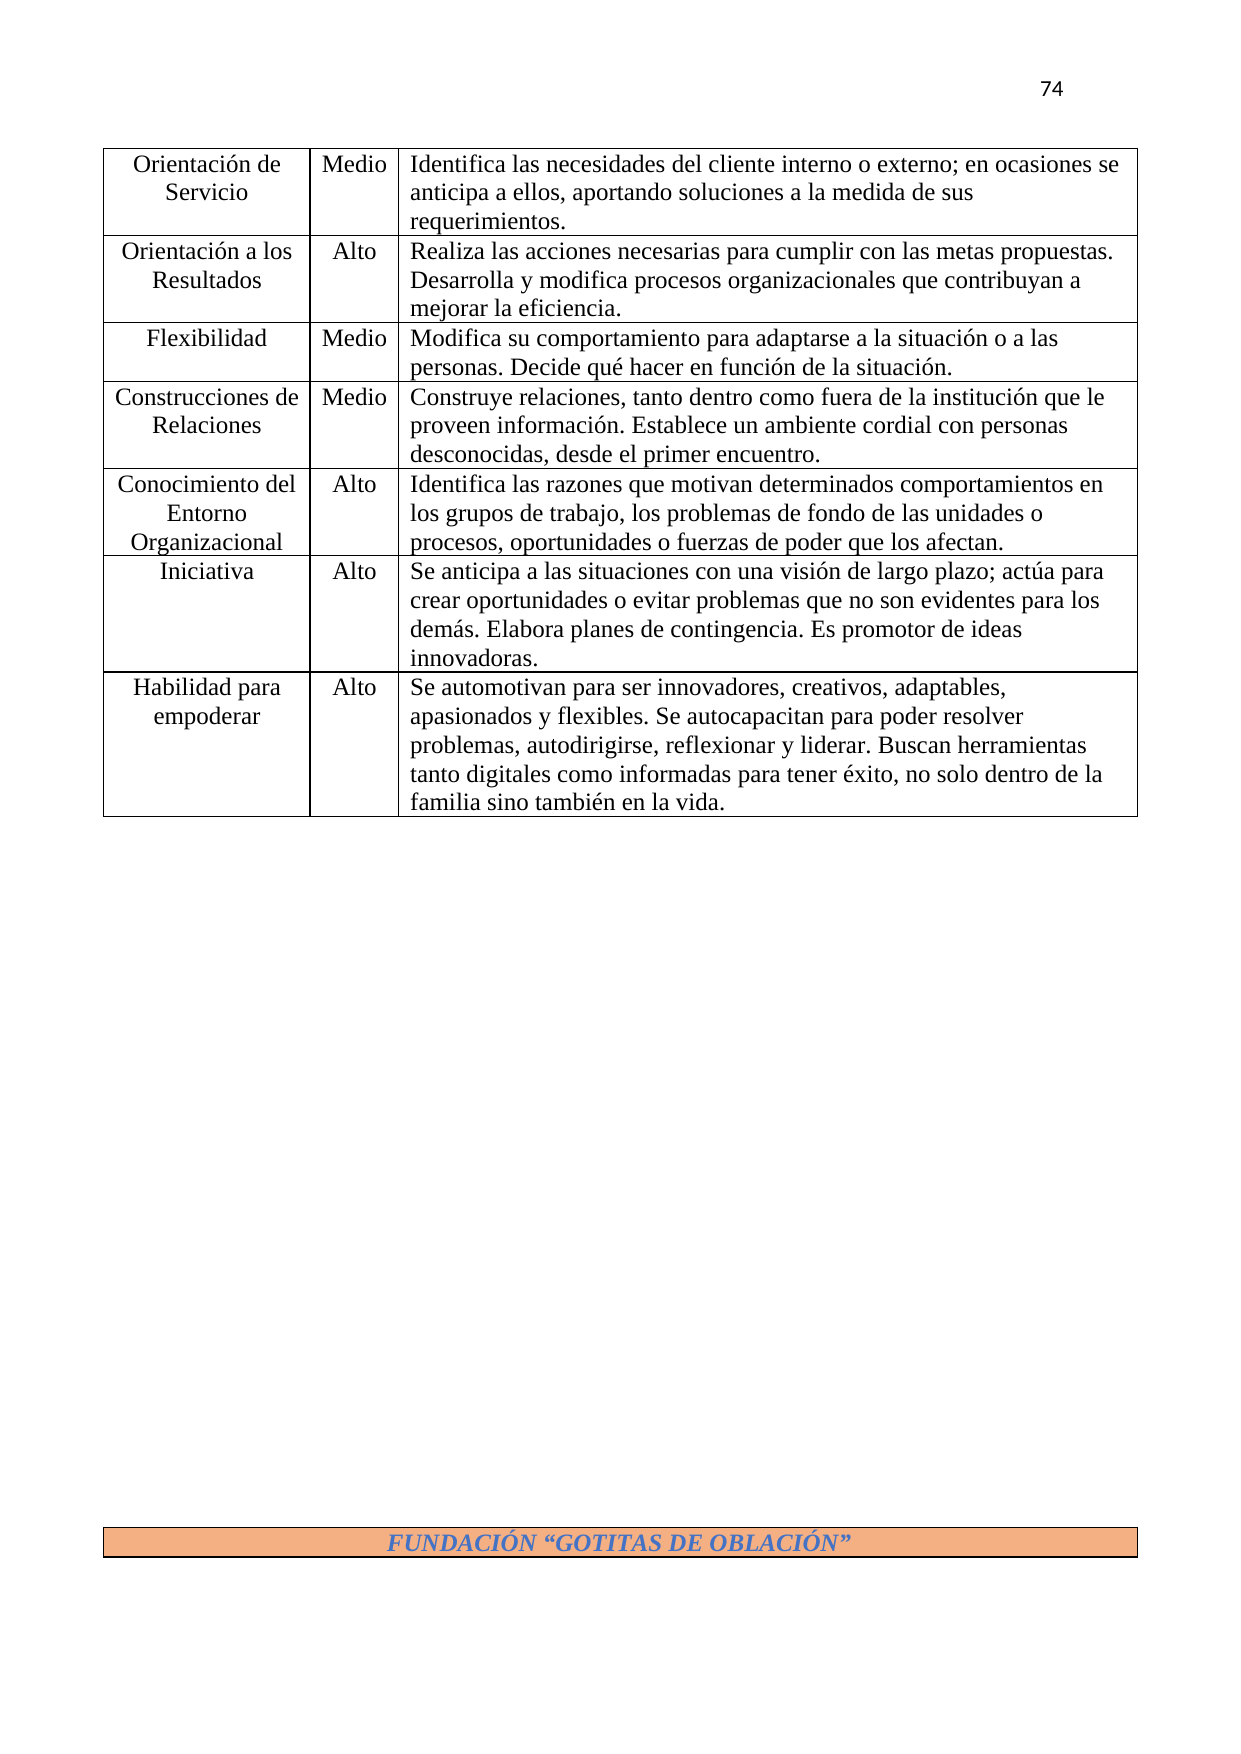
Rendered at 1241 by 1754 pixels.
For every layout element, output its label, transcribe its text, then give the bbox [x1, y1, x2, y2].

table_cell Iniciativa [104, 556, 309, 671]
table_cell Orientación a los Resultados [104, 236, 309, 322]
table_cell Identifica las razones que motivan determinados comportamientos en los grupos de trabajo, los problemas de fondo de las unidades o procesos, oportunidades o fuerzas de poder que los afectan. [399, 469, 1137, 555]
table_header FUNDACIÓN “GOTITAS DE OBLACIÓN” [104, 1528, 1137, 1556]
table_cell Construcciones de Relaciones [104, 382, 309, 468]
table_cell Construye relaciones, tanto dentro como fuera de la institución que le proveen información. Establece un ambiente cordial con personas desconocidas, desde el primer encuentro. [399, 382, 1137, 468]
table_cell Alto [311, 469, 398, 555]
table_cell Conocimiento del Entorno Organizacional [104, 469, 309, 555]
table_cell Alto [311, 673, 398, 816]
table_cell Alto [311, 556, 398, 671]
table_cell Se automotivan para ser innovadores, creativos, adaptables, apasionados y flexibles. Se autocapacitan para poder resolver problemas, autodirigirse, reflexionar y liderar. Buscan herramientas tanto digitales como informadas para tener éxito, no solo dentro de la familia sino también en la vida. [399, 673, 1137, 816]
table_cell Modifica su comportamiento para adaptarse a la situación o a las personas. Decide qué hacer en función de la situación. [399, 323, 1137, 381]
table_cell Habilidad para empoderar [104, 673, 309, 816]
table_cell Alto [311, 236, 398, 322]
table_cell Identifica las necesidades del cliente interno o externo; en ocasiones se anticipa a ellos, aportando soluciones a la medida de sus requerimientos. [399, 149, 1137, 235]
table_cell Medio [311, 149, 398, 235]
table_cell Flexibilidad [104, 323, 309, 381]
table_cell Orientación de Servicio [104, 149, 309, 235]
table_cell Medio [311, 382, 398, 468]
table_cell Se anticipa a las situaciones con una visión de largo plazo; actúa para crear oportunidades o evitar problemas que no son evidentes para los demás. Elabora planes de contingencia. Es promotor de ideas innovadoras. [399, 556, 1137, 671]
table_cell Medio [311, 323, 398, 381]
table_cell Realiza las acciones necesarias para cumplir con las metas propuestas. Desarrolla y modifica procesos organizacionales que contribuyan a mejorar la eficiencia. [399, 236, 1137, 322]
